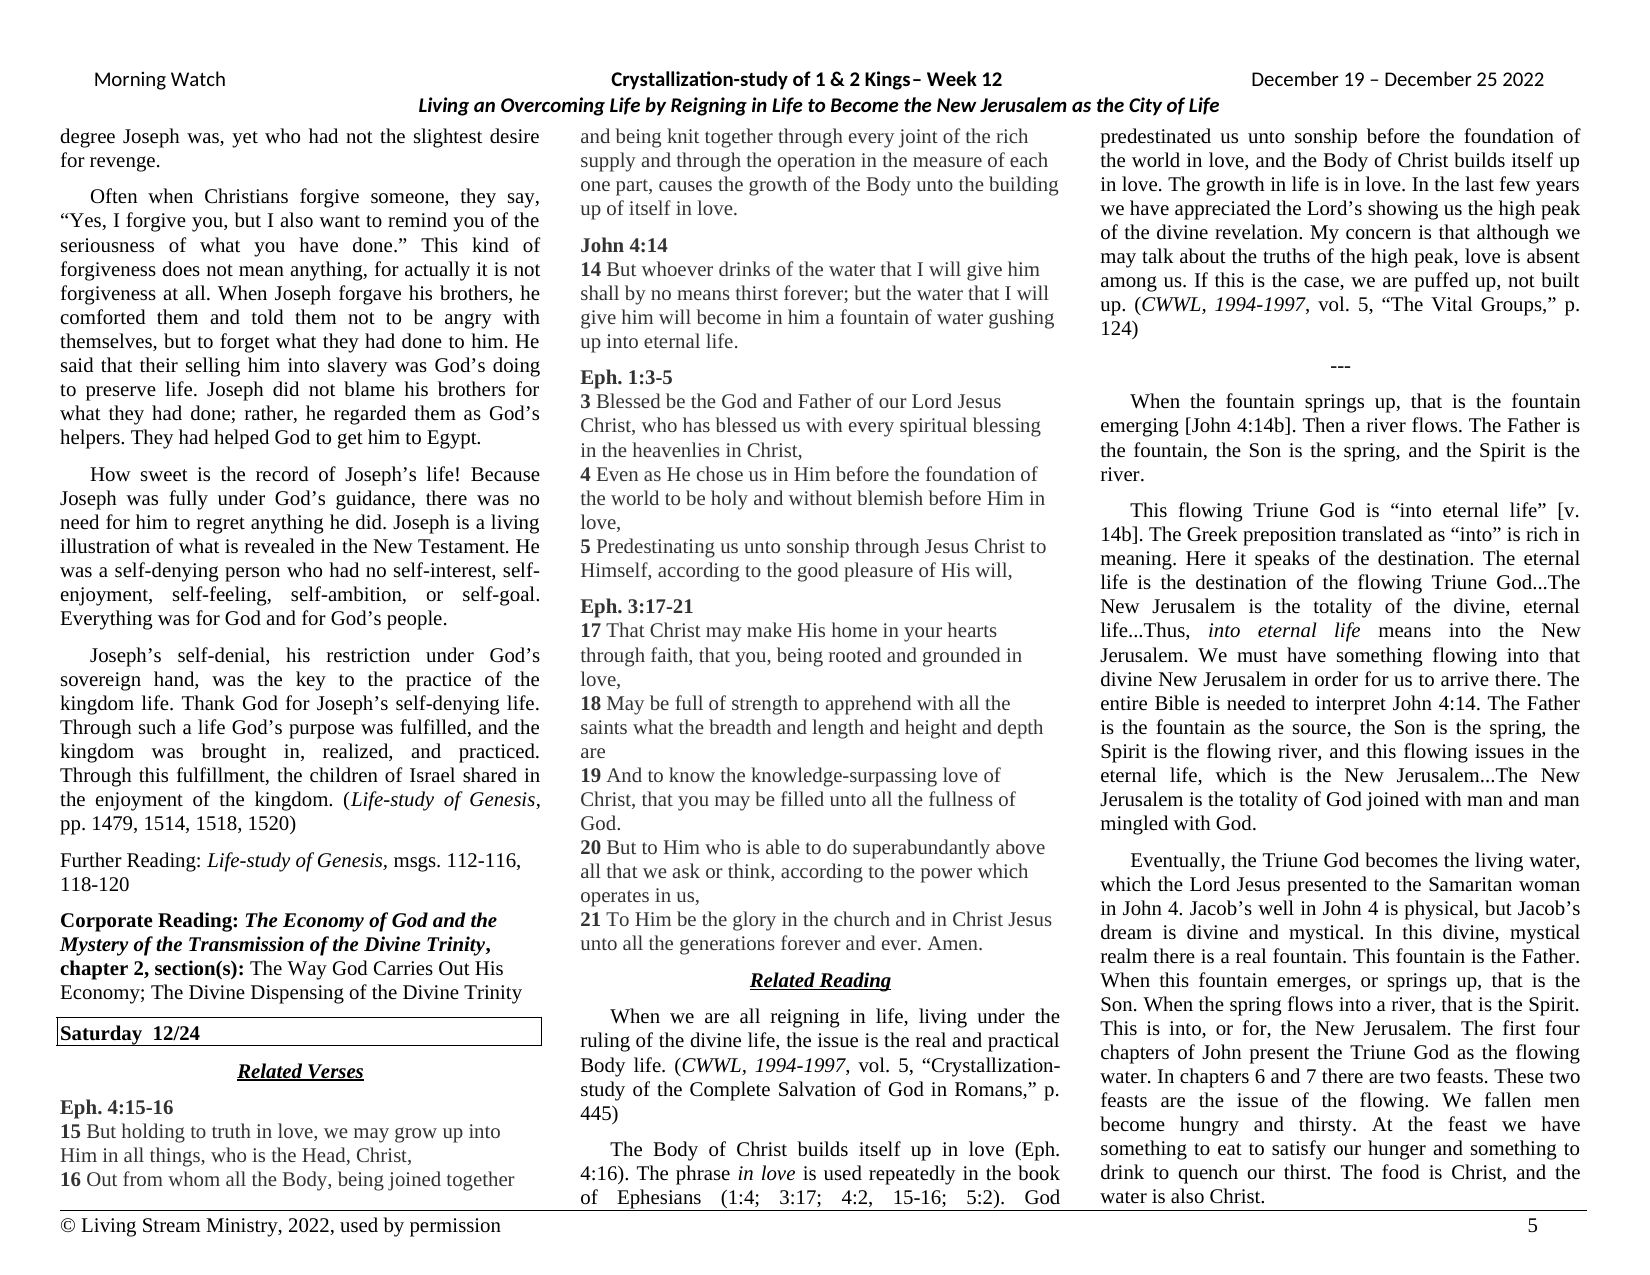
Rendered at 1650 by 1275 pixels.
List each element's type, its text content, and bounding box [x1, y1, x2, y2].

text Eventually, the Triune God becomes the living water, which the Lord Jesus presented to the Samaritan woman in John 4. Jacob’s well in John 4 is physical, but Jacob’s dream is divine and mystical. In this divine, mystical realm there is a real fountain. This fountain is the Father. When this fountain emerges, or springs up, that is the Son. When the spring flows into a river, that is the Spirit. This is into, or for, the New Jerusalem. The first four chapters of John present the Triune God as the flowing water. In chapters 6 and 7 there are two feasts. These two feasts are the issue of the flowing. We fallen men become hungry and thirsty. At the feast we have something to eat to satisfy our hunger and something to drink to quench our thirst. The food is Christ, and the water is also Christ. [1100, 847, 1581, 1208]
list Eph. 4:15-16 15 But holding to truth in love, we may grow up into Him in all things, who is the Head, Christ, 16 Out from whom all the Body, being joined together and being knit together through every joint of the rich supply and through the operation in the measure of each one part, causes the growth of the Body unto the building up of itself in love. [580, 124, 1061, 220]
text Often when Christians forgive someone, they say, “Yes, I forgive you, but I also want to remind you of the seriousness of what you have done.” This kind of forgiveness does not mean anything, for actually it is not forgiveness at all. When Joseph forgave his brothers, he comforted them and told them not to be angry with themselves, but to forget what they had done to him. He said that their selling him into slavery was God’s doing to preserve life. Joseph did not blame his brothers for what they had done; rather, he regarded them as God’s helpers. They had helped God to get him to Egypt. [60, 184, 541, 449]
text Saturday 12/24 [58, 1018, 541, 1045]
list Eph. 1:3-5 3 Blessed be the God and Father of our Lord Jesus Christ, who has blessed us with every spiritual blessing in the heavenlies in Christ, 4 Even as He chose us in Him before the foundation of the world to be holy and without blemish before Him in love, 5 Predestinating us unto sonship through Jesus Christ to Himself, according to the good pleasure of His will, [580, 365, 1061, 582]
list Related Verses [60, 1059, 541, 1083]
text This flowing Triune God is “into eternal life” [v. 14b]. The Greek preposition translated as “into” is rich in meaning. Here it speaks of the destination. The eternal life is the destination of the flowing Triune God...The New Jerusalem is the totality of the divine, eternal life...Thus, into eternal life means into the New Jerusalem. We must have something flowing into that divine New Jerusalem in order for us to arrive there. The entire Bible is needed to interpret John 4:14. The Father is the fountain as the source, the Son is the spring, the Spirit is the flowing river, and this flowing issues in the eternal life, which is the New Jerusalem...The New Jerusalem is the totality of God joined with man and man mingled with God. [1100, 498, 1581, 835]
text When the fountain springs up, that is the fountain emerging [John 4:14b]. Then a river flows. The Father is the fountain, the Son is the spring, and the Spirit is the river. [1100, 389, 1581, 486]
text Corporate Reading: The Economy of God and the Mystery of the Transmission of the Divine Trinity, chapter 2, section(s): The Way God Carries Out His Economy; The Divine Dispensing of the Divine Trinity [60, 908, 541, 1004]
list Eph. 4:15-16 15 But holding to truth in love, we may grow up into Him in all things, who is the Head, Christ, 16 Out from whom all the Body, being joined together and being knit together through every joint of the rich supply and through the operation in the measure of each one part, causes the growth of the Body unto the building up of itself in love. [60, 1095, 541, 1191]
text How sweet is the record of Joseph’s life! Because Joseph was fully under God’s guidance, there was no need for him to regret anything he did. Joseph is a living illustration of what is revealed in the New Testament. He was a self-denying person who had no self-interest, self-enjoyment, self-feeling, self-ambition, or self-goal. Everything was for God and for God’s people. [60, 462, 541, 630]
text Related Reading [580, 968, 1061, 992]
text Further Reading: Life-study of Genesis, msgs. 112-116, 118-120 [60, 847, 541, 896]
text --- [1100, 353, 1581, 377]
text When we are all reigning in life, living under the ruling of the divine life, the issue is the real and practical Body life. (CWWL, 1994-1997, vol. 5, “Crystallization-study of the Complete Salvation of God in Romans,” p. 445) [580, 1004, 1061, 1125]
list John 4:14 14 But whoever drinks of the water that I will give him shall by no means thirst forever; but the water that I will give him will become in him a fountain of water gushing up into eternal life. [580, 232, 1061, 353]
text The Body of Christ builds itself up in love (Eph. 4:16). The phrase in love is used repeatedly in the book of Ephesians (1:4; 3:17; 4:2, 15-16; 5:2). God predestinated us unto sonship before the foundation of the world in love, and the Body of Christ builds itself up in love. The growth in life is in love. In the last few years we have appreciated the Lord’s showing us the high peak of the divine revelation. My concern is that although we may talk about the truths of the high peak, love is absent among us. If this is the case, we are puffed up, not built up. (CWWL, 1994-1997, vol. 5, “The Vital Groups,” p. 124) [1100, 124, 1581, 340]
list Eph. 3:17-21 17 That Christ may make His home in your hearts through faith, that you, being rooted and grounded in love, 18 May be full of strength to apprehend with all the saints what the breadth and length and height and depth are 19 And to know the knowledge-surpassing love of Christ, that you may be filled unto all the fullness of God. 20 But to Him who is able to do superabundantly above all that we ask or think, according to the power which operates in us, 21 To Him be the glory in the church and in Christ Jesus unto all the generations forever and ever. Amen. [580, 594, 1061, 955]
text Joseph’s self-denial, his restriction under God’s sovereign hand, was the key to the practice of the kingdom life. Thank God for Joseph’s self-denying life. Through such a life God’s purpose was fulfilled, and the kingdom was brought in, realized, and practiced. Through this fulfillment, the children of Israel shared in the enjoyment of the kingdom. (Life-study of Genesis, pp. 1479, 1514, 1518, 1520) [60, 642, 541, 835]
